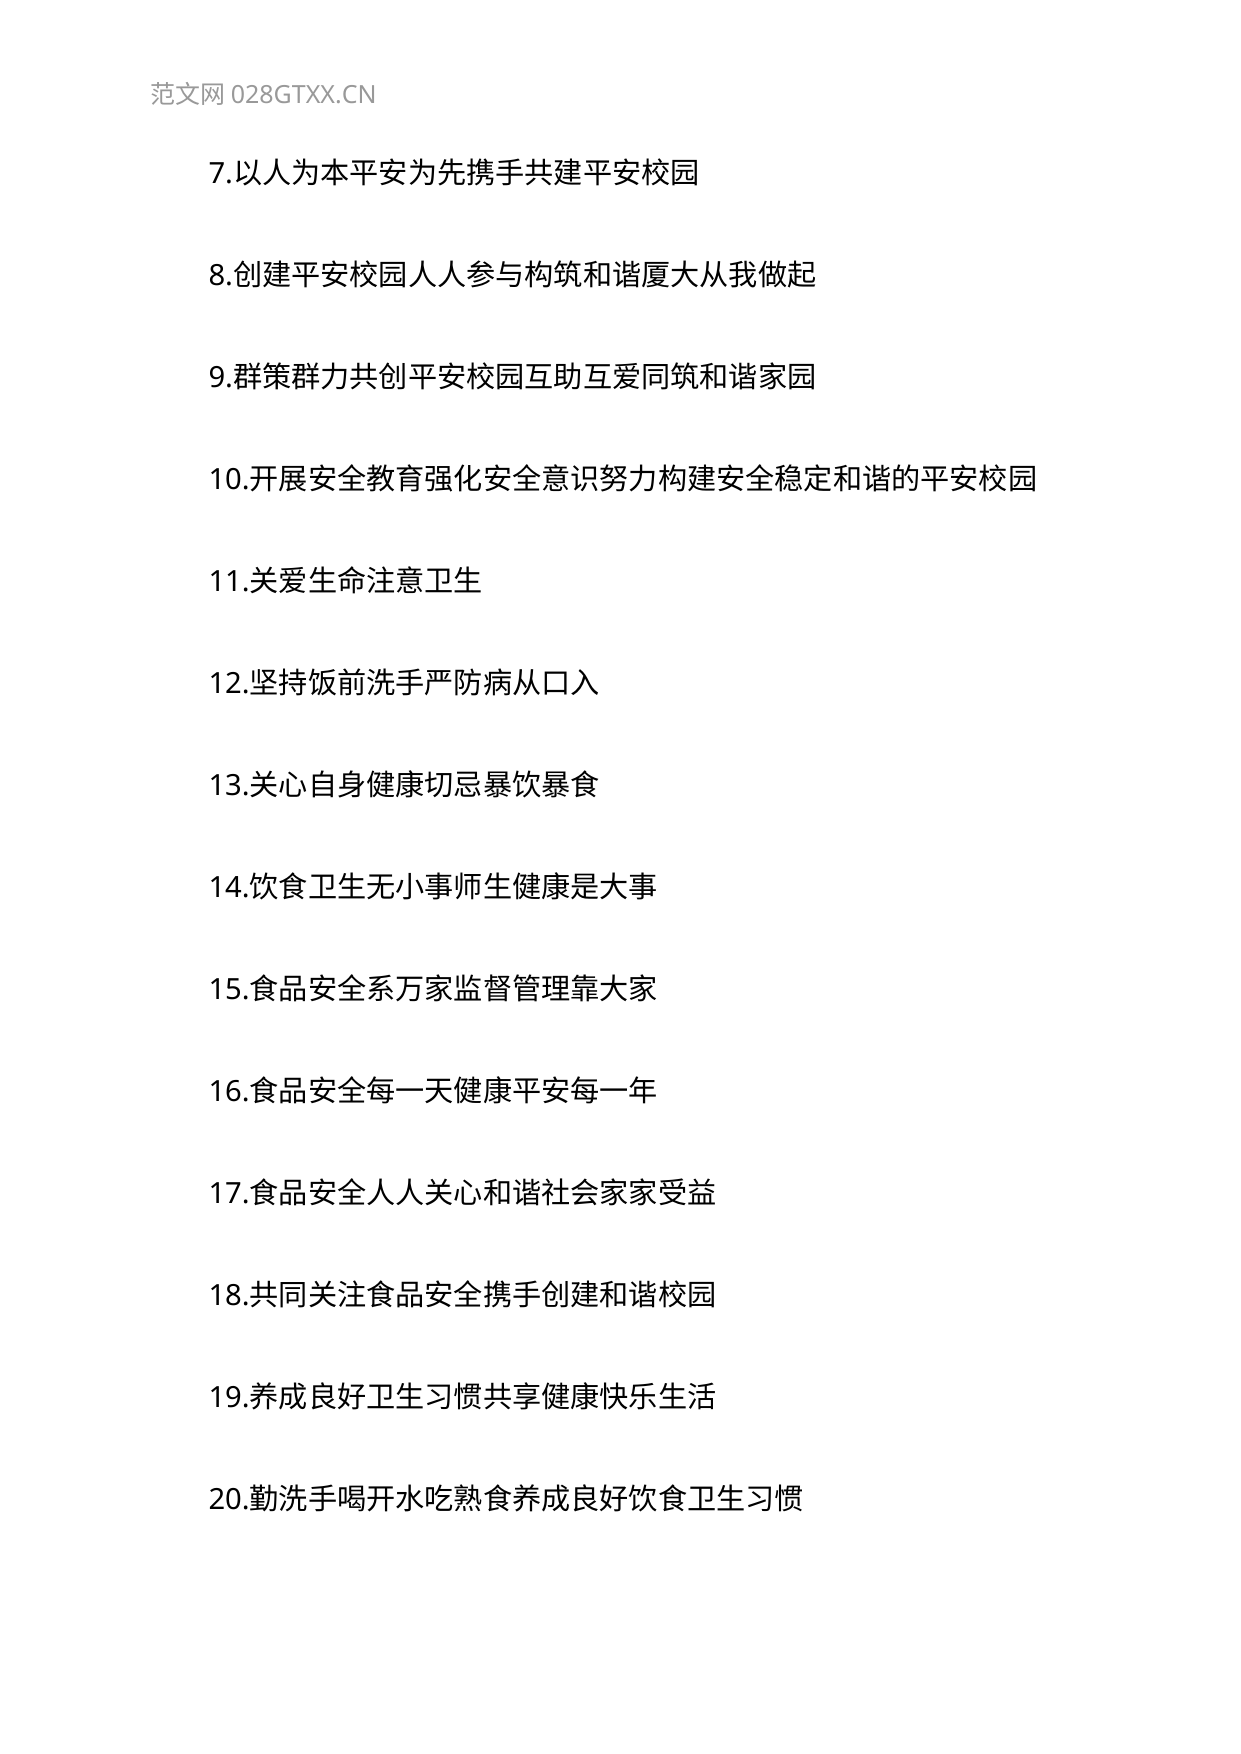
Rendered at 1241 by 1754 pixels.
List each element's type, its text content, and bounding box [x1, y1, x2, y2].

text 11.关爱生命注意卫生 [150, 558, 1090, 600]
text 19.养成良好卫生习惯共享健康快乐生活 [150, 1374, 1090, 1416]
text 16.食品安全每一天健康平安每一年 [150, 1068, 1090, 1110]
text 10.开展安全教育强化安全意识努力构建安全稳定和谐的平安校园 [150, 456, 1090, 498]
text 9.群策群力共创平安校园互助互爱同筑和谐家园 [150, 354, 1090, 396]
text 18.共同关注食品安全携手创建和谐校园 [150, 1272, 1090, 1314]
text 13.关心自身健康切忌暴饮暴食 [150, 762, 1090, 804]
text 14.饮食卫生无小事师生健康是大事 [150, 864, 1090, 906]
text 12.坚持饭前洗手严防病从口入 [150, 660, 1090, 702]
text 8.创建平安校园人人参与构筑和谐厦大从我做起 [150, 252, 1090, 294]
text 20.勤洗手喝开水吃熟食养成良好饮食卫生习惯 [150, 1476, 1090, 1518]
text 17.食品安全人人关心和谐社会家家受益 [150, 1170, 1090, 1212]
text 7.以人为本平安为先携手共建平安校园 [150, 150, 1090, 192]
text 15.食品安全系万家监督管理靠大家 [150, 966, 1090, 1008]
